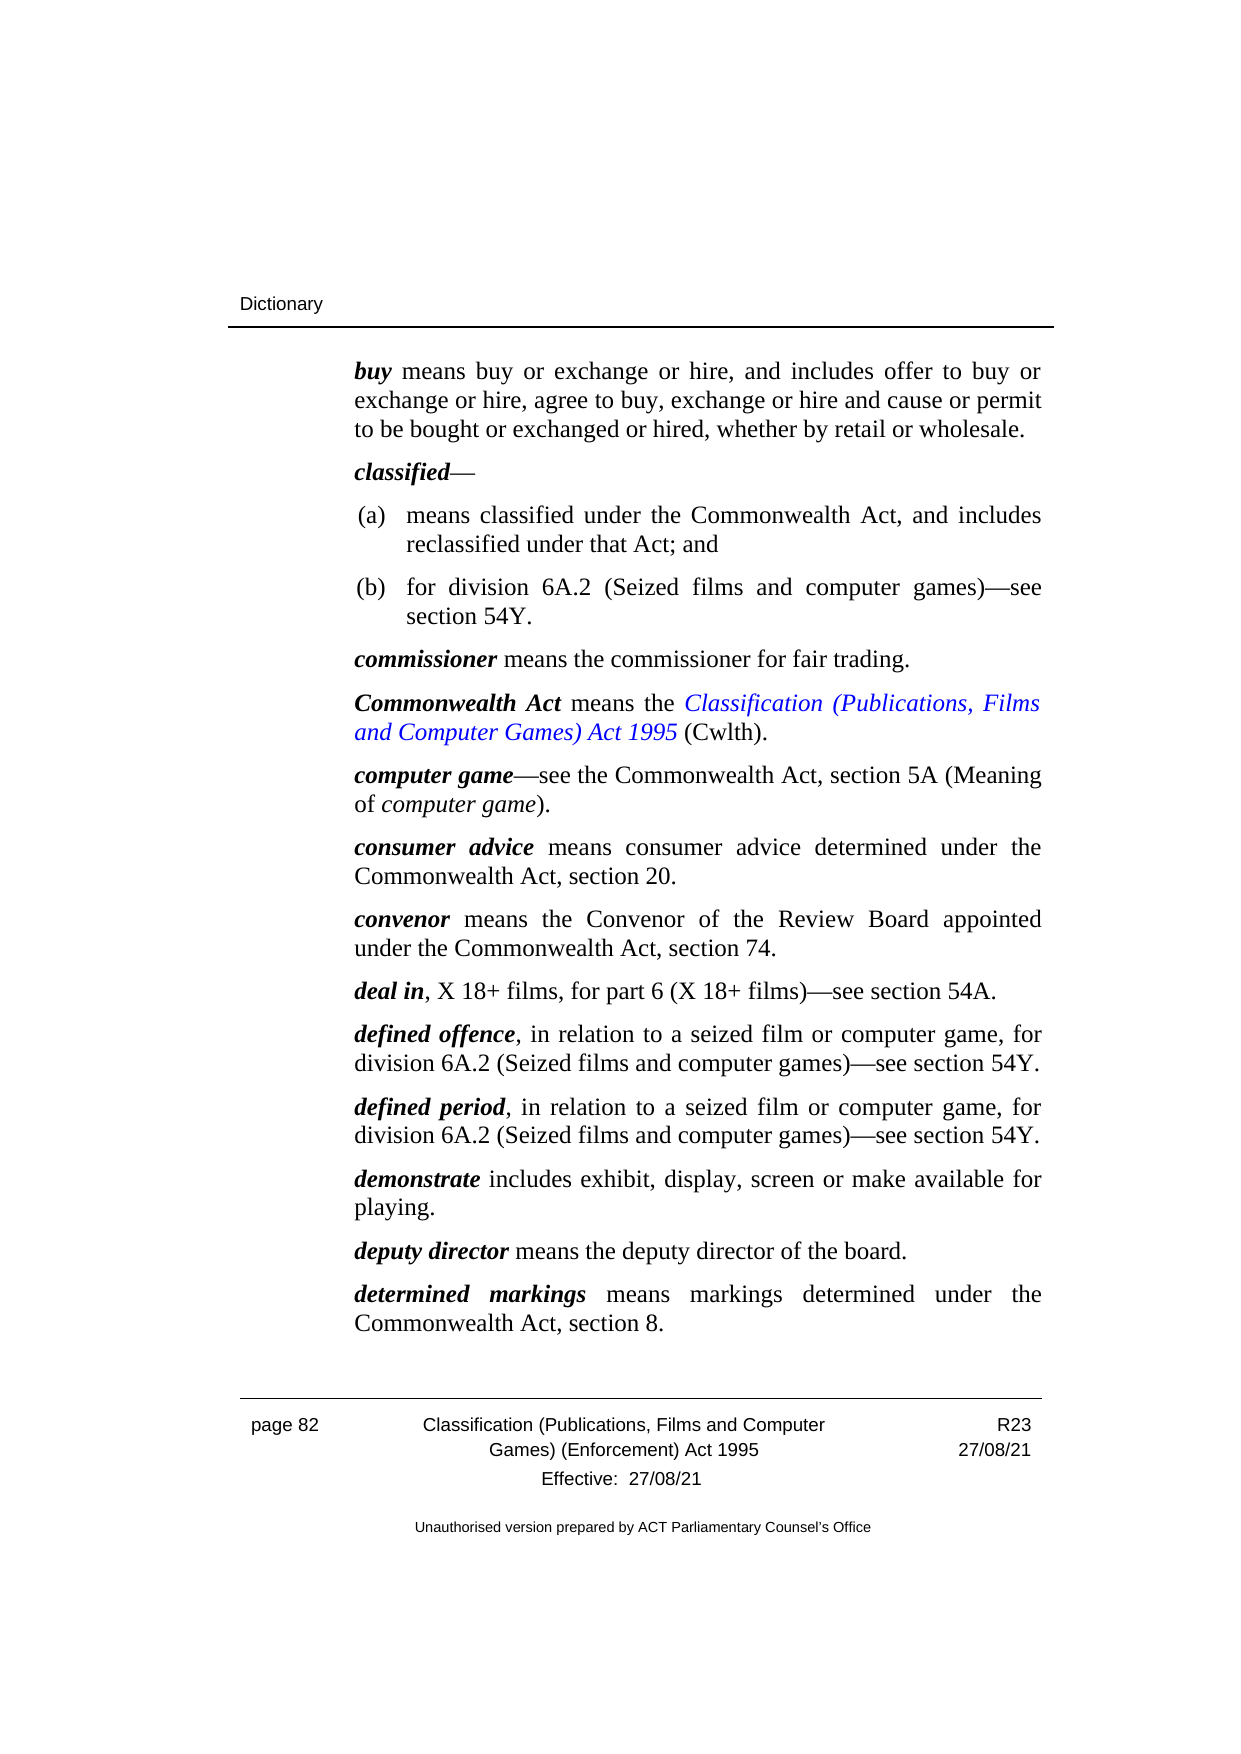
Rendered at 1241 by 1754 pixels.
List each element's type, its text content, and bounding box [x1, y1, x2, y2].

text (a) means classified under the Commonwealth Act, and includes reclassified under that Act; and [239, 500, 1042, 558]
list commissioner means the commissioner for fair trading. [354, 644, 1042, 673]
text deal in, X 18+ films, for part 6 (X 18+ films)—see section 54A. [354, 976, 1042, 1005]
text determined markings means markings determined under the Commonwealth Act, section 8. [354, 1279, 1042, 1337]
text defined offence, in relation to a seized film or computer game, for division 6A.2 (Seized films and computer games)—see section 54Y. [354, 1019, 1042, 1077]
text consumer advice means consumer advice determined under the Commonwealth Act, section 20. [354, 832, 1042, 889]
text buy means buy or exchange or hire, and includes offer to buy or exchange or hire, agree to buy, exchange or hire and cause or permit to be bought or exchanged or hired, whether by retail or wholesale. [354, 356, 1042, 442]
text Commonwealth Act means the Classification (Publications, Films and Computer Games) Act 1995 (Cwlth). [354, 688, 1042, 745]
text convenor means the Convenor of the Review Board appointed under the Commonwealth Act, section 74. [354, 904, 1042, 962]
text defined period, in relation to a seized film or computer game, for division 6A.2 (Seized films and computer games)—see section 54Y. [354, 1092, 1042, 1149]
text deputy director means the deputy director of the board. [354, 1236, 1042, 1264]
text classified— [354, 457, 1042, 486]
text (b) for division 6A.2 (Seized films and computer games)—see section 54Y. [239, 572, 1042, 630]
text demonstrate includes exhibit, display, screen or make available for playing. [354, 1164, 1042, 1221]
text computer game—see the Commonwealth Act, section 5A (Meaning of computer game). [354, 760, 1042, 817]
